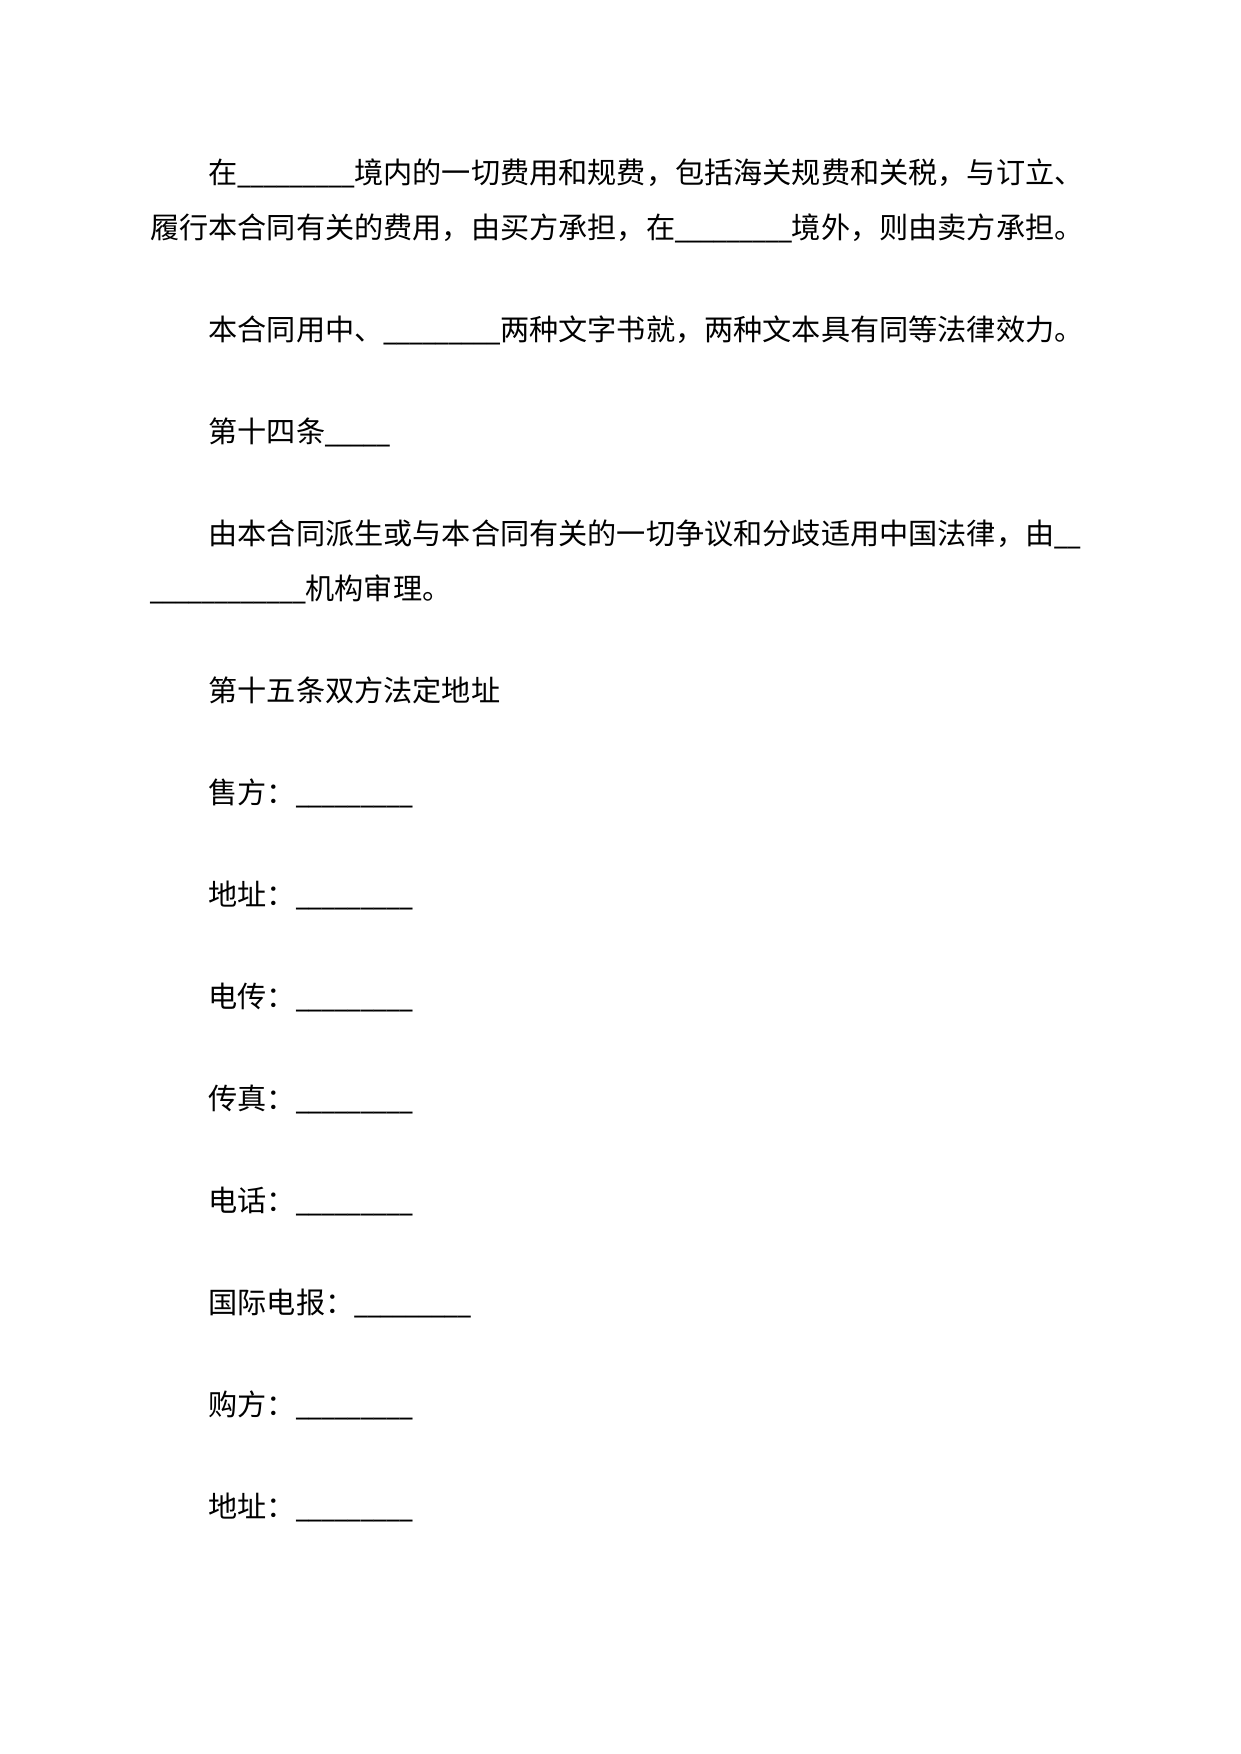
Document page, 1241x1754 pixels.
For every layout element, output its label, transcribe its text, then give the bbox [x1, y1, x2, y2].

text 传真：_________ [150, 1076, 1090, 1118]
text 第十五条双方法定地址 [150, 668, 1090, 710]
text 电传：_________ [150, 974, 1090, 1016]
text 由本合同派生或与本合同有关的一切争议和分歧适用中国法律，由______________机构审理。 [150, 511, 1090, 608]
text 购方：_________ [150, 1382, 1090, 1424]
text 第十四条_____ [150, 409, 1090, 451]
text 电话：_________ [150, 1178, 1090, 1220]
text 地址：_________ [150, 1483, 1090, 1526]
text 售方：_________ [150, 770, 1090, 812]
text 国际电报：_________ [150, 1279, 1090, 1322]
text 地址：_________ [150, 872, 1090, 914]
text 本合同用中、_________两种文字书就，两种文本具有同等法律效力。 [150, 307, 1090, 349]
text 在_________境内的一切费用和规费，包括海关规费和关税，与订立、履行本合同有关的费用，由买方承担，在_________境外，则由卖方承担。 [150, 150, 1090, 247]
